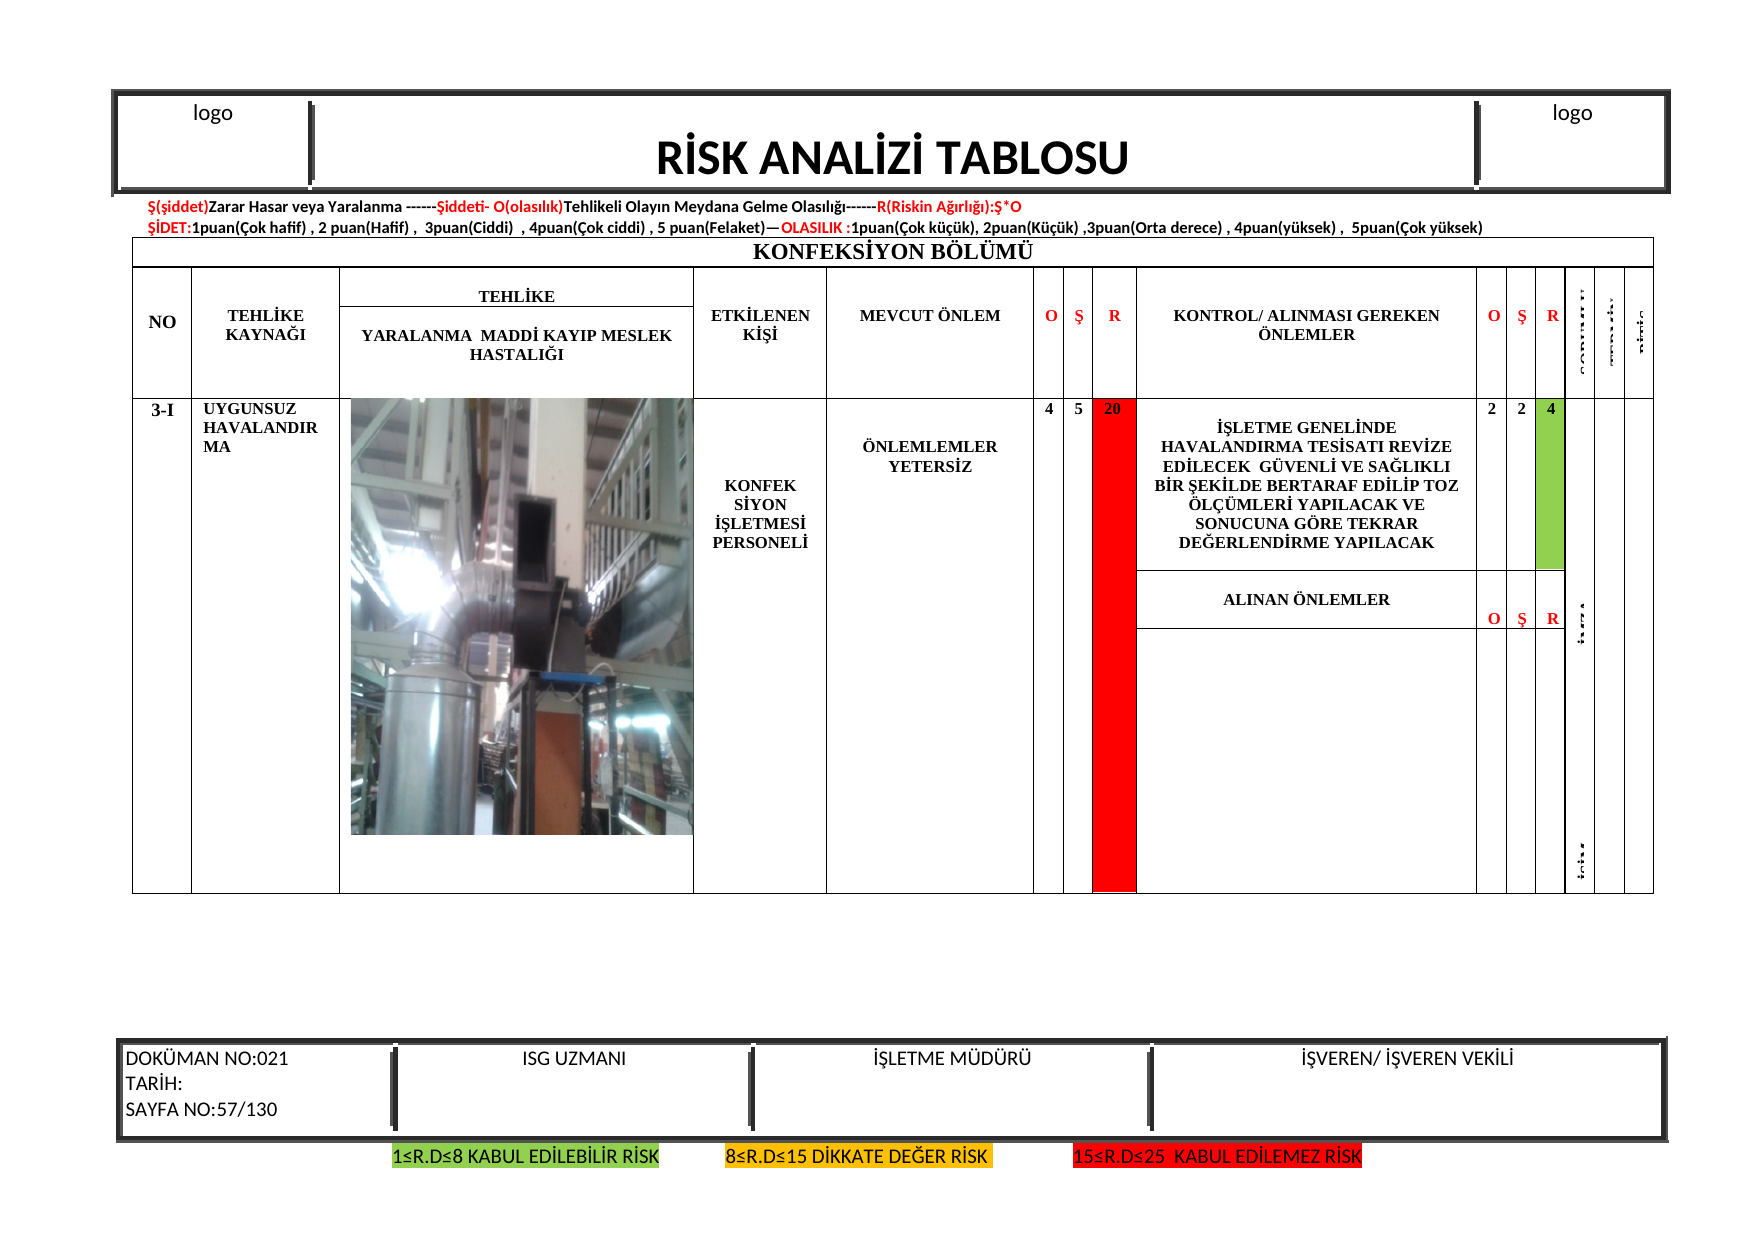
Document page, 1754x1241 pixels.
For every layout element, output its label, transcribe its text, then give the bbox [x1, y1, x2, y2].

table_cell O [1034, 268, 1063, 398]
table_cell 4 [1034, 399, 1063, 892]
table_cell TEHLİKE KAYNAĞI [192, 268, 339, 398]
table_cell KONTROL/ ALINMASI GEREKEN ÖNLEMLER [1137, 268, 1476, 398]
table_cell [1595, 399, 1624, 892]
picture [350, 398, 694, 835]
table_cell ETKİLENEN KİŞİ [694, 268, 826, 398]
table_cell 3-I [133, 399, 191, 892]
table_cell UYGUNSUZ HAVALANDIRMA [192, 399, 339, 892]
table_cell YARALANMA MADDİ KAYIP MESLEK HASTALIĞI [340, 307, 693, 398]
table_cell [1625, 399, 1653, 892]
table_cell O [1477, 268, 1506, 398]
table_cell ÖNLEMLEMLER YETERSİZ [827, 399, 1033, 892]
table_cell İŞLETME GENELİNDE HAVALANDIRMA TESİSATI REVİZE EDİLECEK GÜVENLİ VE SAĞLIKLI BİR ŞEKİLDE BERTARAF EDİLİP TOZ ÖLÇÜMLERİ YAPILACAK VE SONUCUNA GÖRE TEKRAR DEĞERLENDİRME YAPILACAK [1137, 399, 1476, 569]
table_cell BİTİŞ TARİHİ [1625, 268, 1653, 398]
table_header KONFEKSİYON BÖLÜMÜ [133, 238, 1653, 266]
table_cell MEVCUT ÖNLEM [827, 268, 1033, 398]
table_cell R [1093, 268, 1136, 398]
table_cell SORUMLU [1566, 268, 1594, 398]
table_cell [340, 399, 693, 892]
table_cell TERMİN [1595, 268, 1624, 398]
table_cell [1137, 629, 1476, 892]
table_cell [1507, 629, 1535, 892]
table_cell 2 [1477, 399, 1506, 569]
table_cell R [1536, 268, 1564, 398]
table_cell 4 [1536, 399, 1564, 569]
table_cell 2 [1507, 399, 1535, 569]
table_cell NO [133, 268, 191, 398]
table_cell 5 [1064, 399, 1092, 892]
table_cell [1536, 629, 1564, 892]
table_cell Ş [1064, 268, 1092, 398]
table_cell Ş [1507, 268, 1535, 398]
table_cell ALINAN ÖNLEMLER [1137, 571, 1476, 628]
table_cell Ş [1507, 571, 1535, 628]
table_cell O [1477, 571, 1506, 628]
table_cell R [1536, 571, 1564, 628]
table_cell KONFEK SİYON İŞLETMESİ PERSONELİ [694, 399, 826, 892]
table_cell 20 [1093, 399, 1136, 892]
table_cell TEHLİKE [340, 268, 693, 306]
table_cell İSİM: İMZA: [1566, 399, 1594, 892]
table_cell [1477, 629, 1506, 892]
